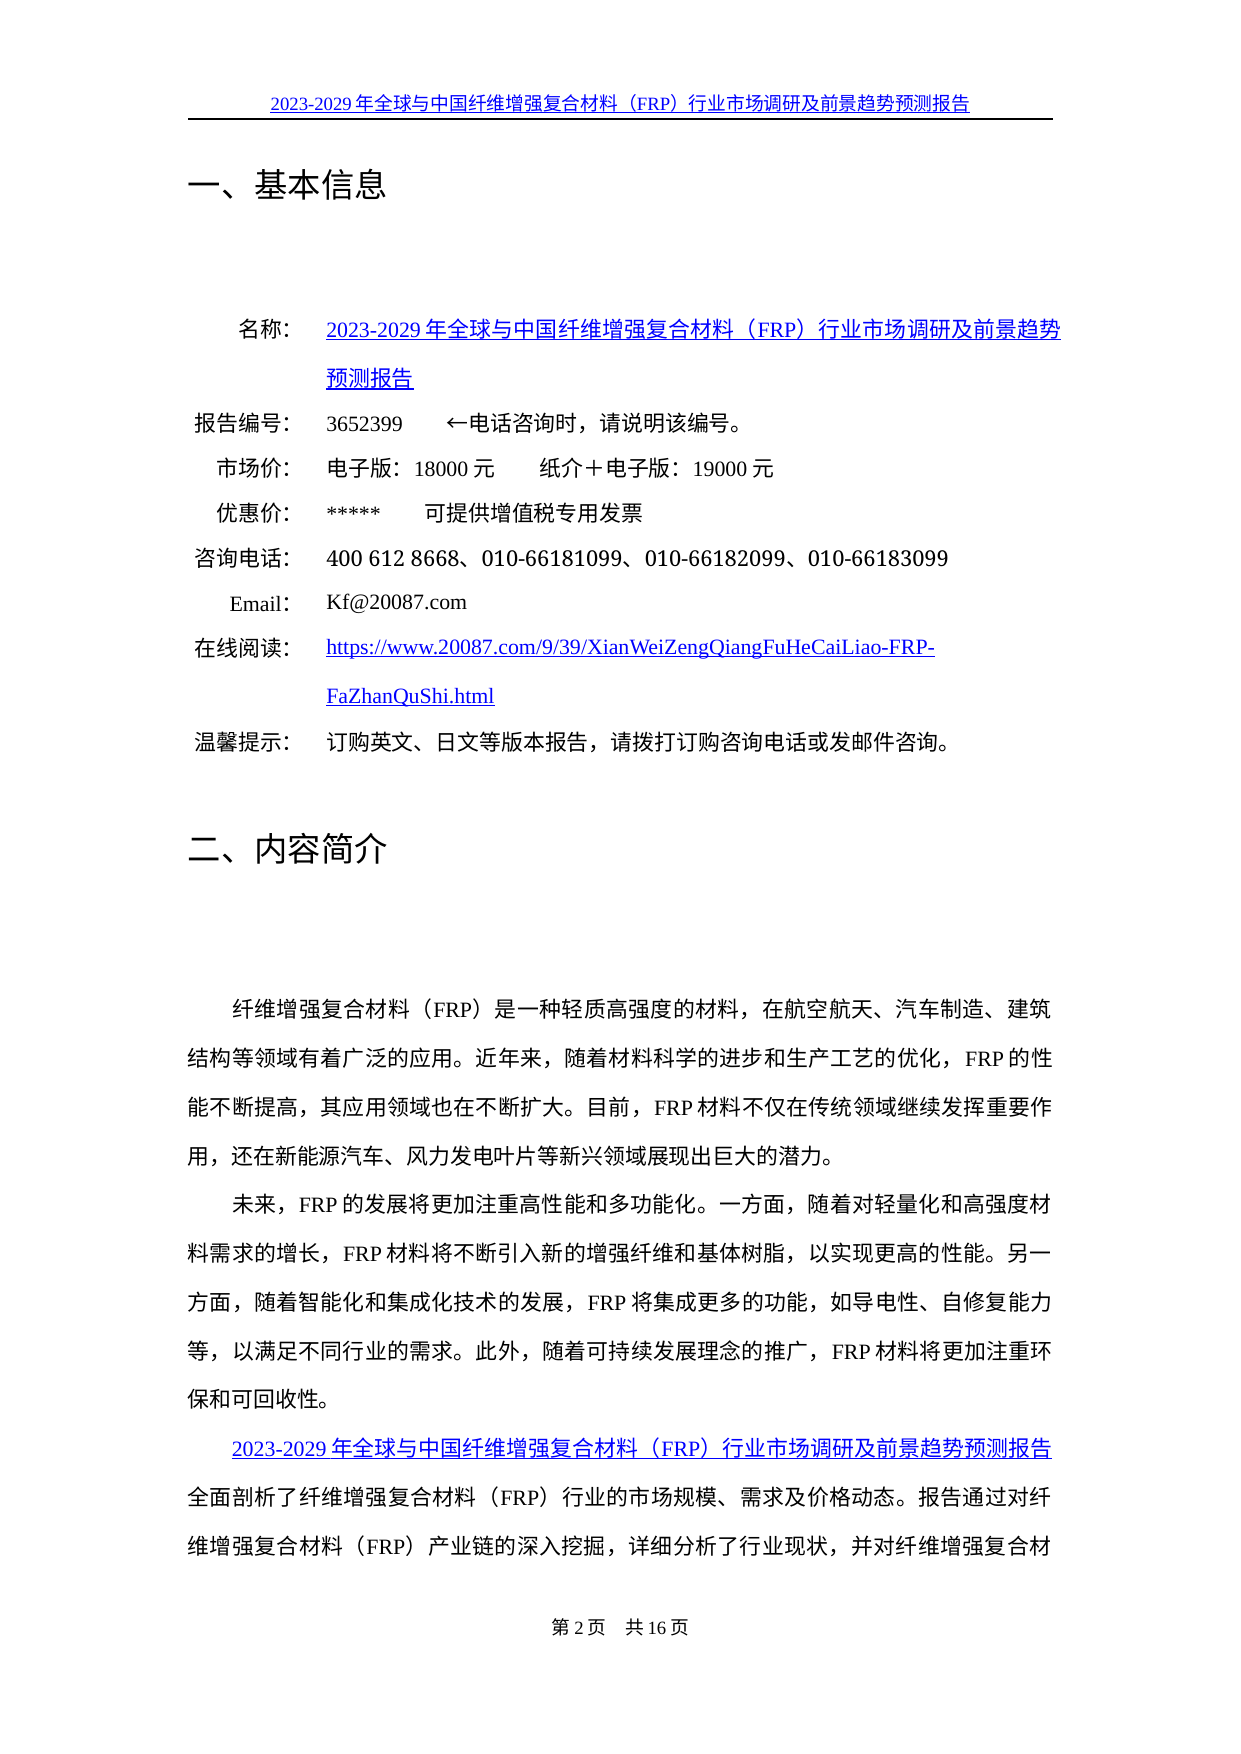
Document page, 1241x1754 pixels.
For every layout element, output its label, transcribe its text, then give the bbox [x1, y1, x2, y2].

table_header 名称： [167, 312, 315, 405]
table_header 2023-2029年全球与中国纤维增强复合材料（FRP）行业市场调研及前景趋势预测报告 [315, 312, 1073, 405]
table_cell 3652399 ←电话咨询时，请说明该编号。 [315, 405, 1073, 450]
title 二、内容简介 [187, 814, 1053, 879]
table_cell ***** 可提供增值税专用发票 [315, 495, 1073, 540]
title 一、基本信息 [187, 150, 1053, 215]
table_cell Email： [167, 585, 315, 630]
table_cell 报告编号： [167, 405, 315, 450]
table_cell Kf@20087.com [315, 585, 1073, 630]
table_cell 咨询电话： [167, 540, 315, 585]
table_cell [315, 630, 1073, 724]
table_cell 市场价： [167, 450, 315, 495]
table_cell 优惠价： [167, 495, 315, 540]
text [187, 992, 1053, 1561]
table_cell 电子版：18000 元 纸介＋电子版：19000 元 [315, 450, 1073, 495]
table_cell 400 612 8668、010-66181099、010-66182099、010-66183099 [315, 540, 1073, 585]
table_cell 在线阅读： [167, 630, 315, 724]
table_cell 订购英文、日文等版本报告，请拨打订购咨询电话或发邮件咨询。 [315, 724, 1073, 769]
table_cell 温馨提示： [167, 724, 315, 769]
